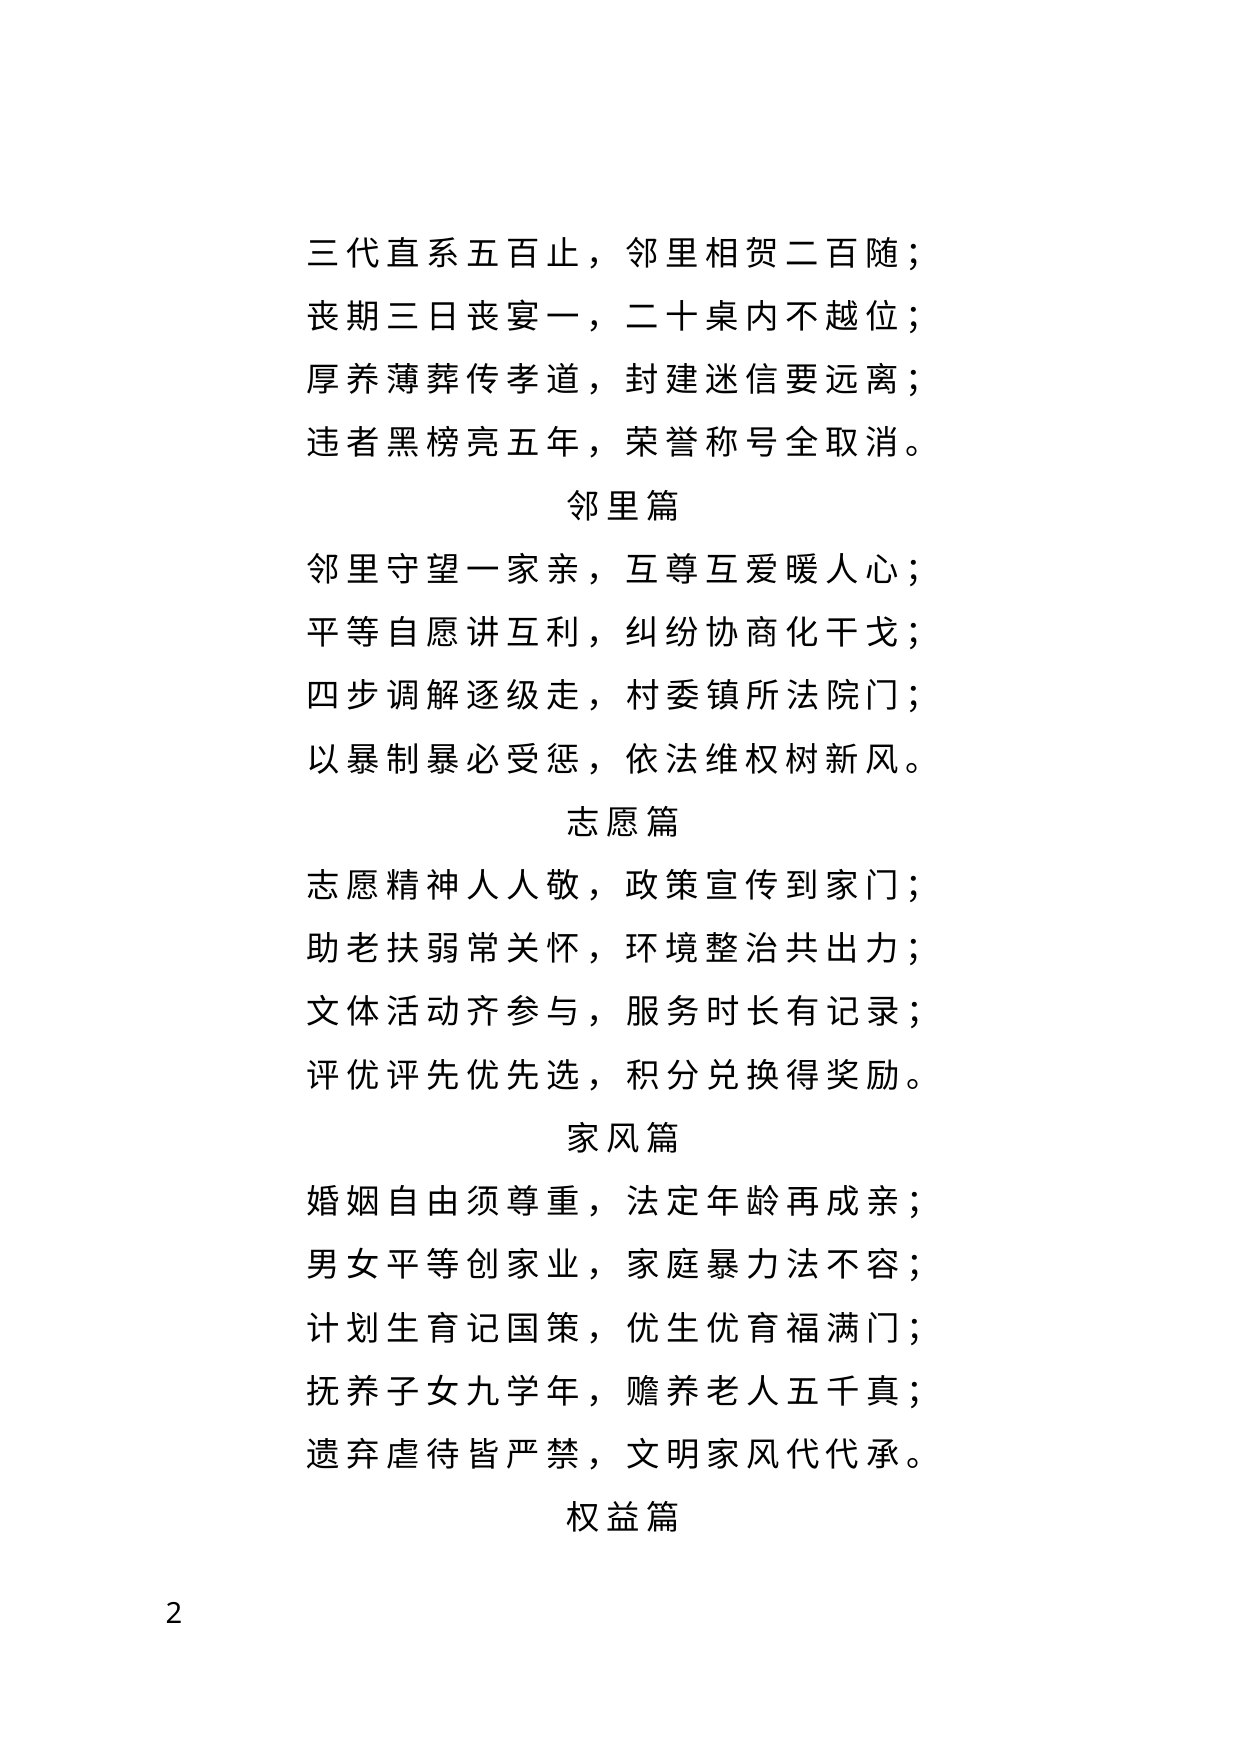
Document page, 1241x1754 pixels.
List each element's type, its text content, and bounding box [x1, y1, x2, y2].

text 抚养子女九学年，赡养老人五千真； [166, 1357, 1086, 1420]
text 邻里篇 [166, 472, 1086, 535]
text 遗弃虐待皆严禁，文明家风代代承。 [166, 1420, 1086, 1483]
text 助老扶弱常关怀，环境整治共出力； [166, 914, 1086, 978]
text 四步调解逐级走，村委镇所法院门； [166, 662, 1086, 725]
text 计划生育记国策，优生优育福满门； [166, 1294, 1086, 1357]
text 三代直系五百止，邻里相贺二百随； [166, 219, 1086, 282]
text 家风篇 [166, 1104, 1086, 1167]
text 婚姻自由须尊重，法定年龄再成亲； [166, 1167, 1086, 1231]
text 厚养薄葬传孝道，封建迷信要远离； [166, 345, 1086, 409]
text 丧期三日丧宴一，二十桌内不越位； [166, 282, 1086, 345]
text 男女平等创家业，家庭暴力法不容； [166, 1231, 1086, 1294]
text 志愿精神人人敬，政策宣传到家门； [166, 851, 1086, 914]
text 邻里守望一家亲，互尊互爱暖人心； [166, 535, 1086, 598]
text 文体活动齐参与，服务时长有记录； [166, 978, 1086, 1041]
text 违者黑榜亮五年，荣誉称号全取消。 [166, 409, 1086, 472]
text 以暴制暴必受惩，依法维权树新风。 [166, 725, 1086, 788]
text 权益篇 [166, 1483, 1086, 1547]
text 评优评先优先选，积分兑换得奖励。 [166, 1041, 1086, 1104]
text 志愿篇 [166, 788, 1086, 851]
text 平等自愿讲互利，纠纷协商化干戈； [166, 598, 1086, 662]
